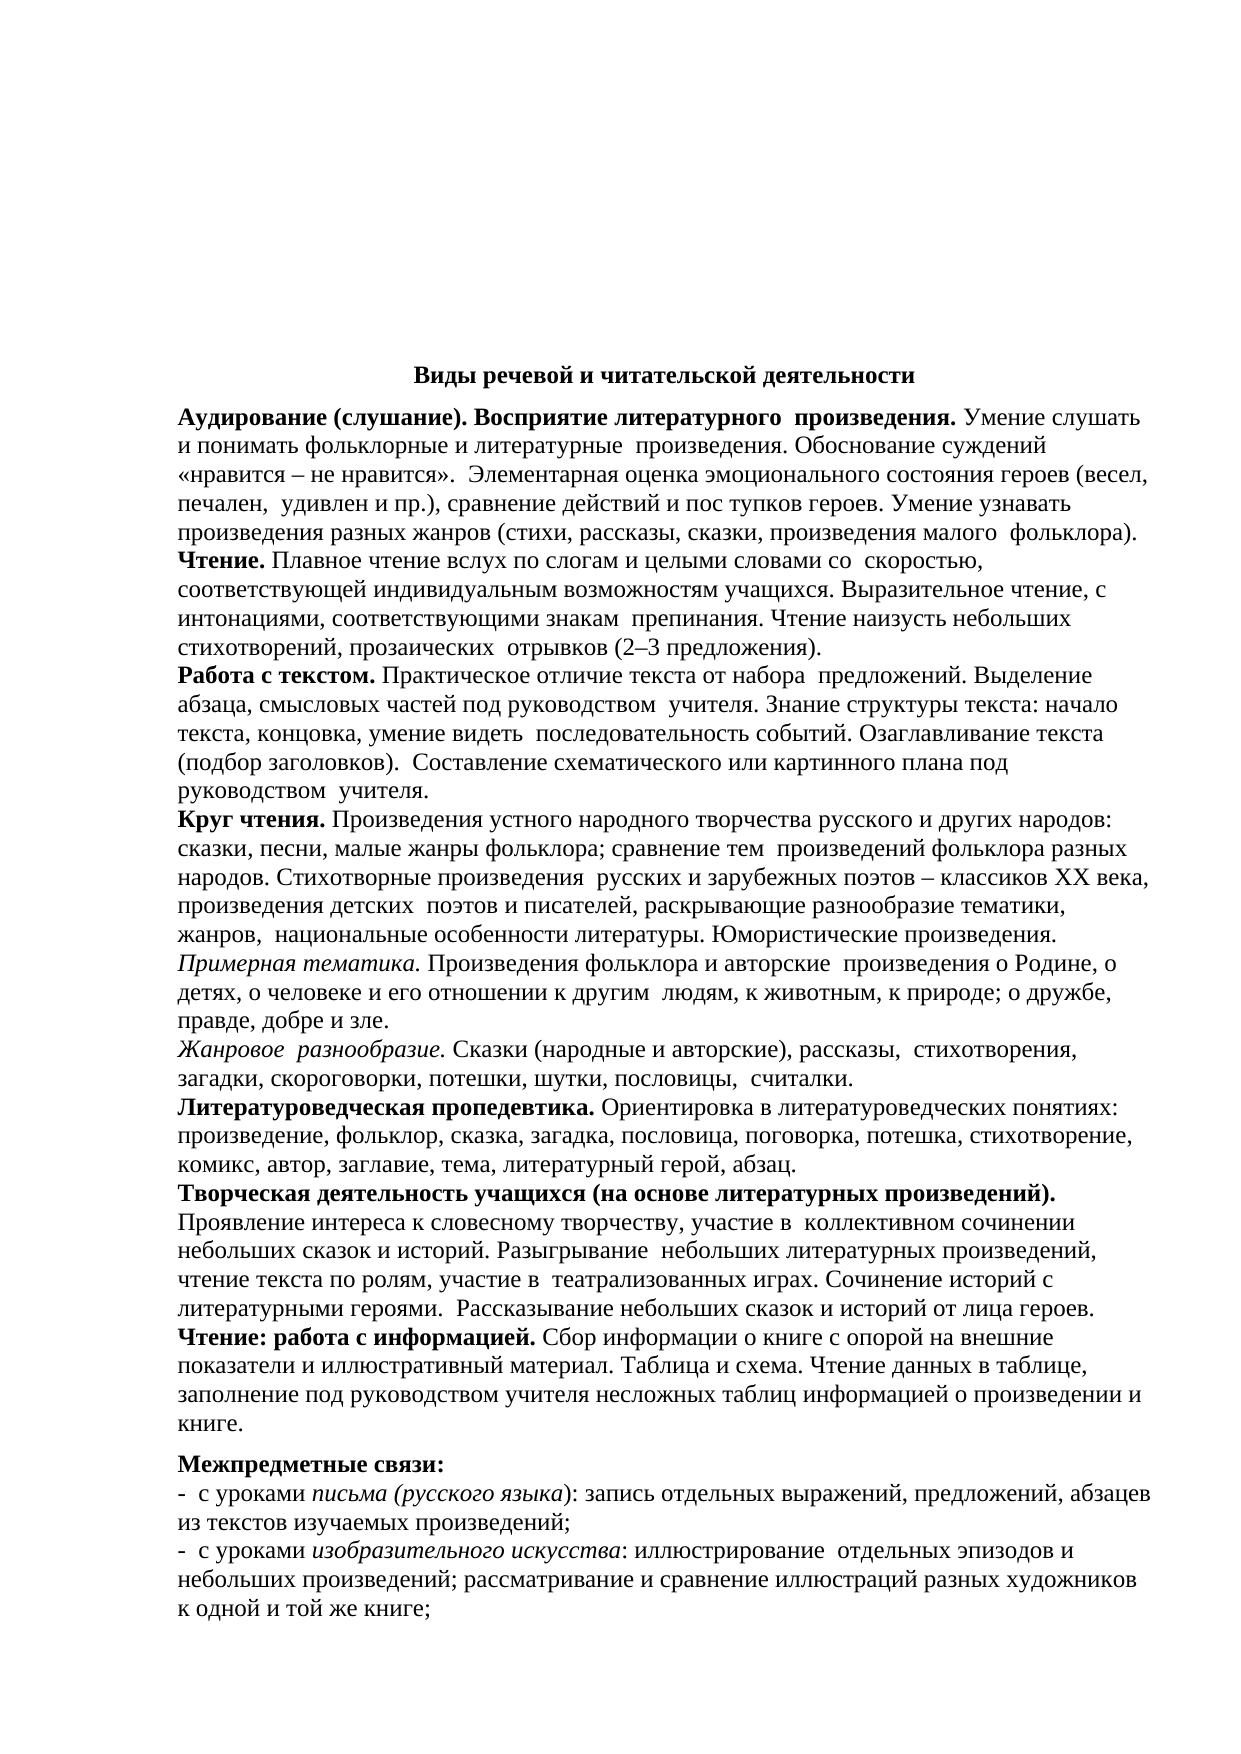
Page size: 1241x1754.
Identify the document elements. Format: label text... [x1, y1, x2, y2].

text Аудирование (слушание). Восприятие литературного произведения. Умение слушать и понимать фольклорные и литературные произведения. Обоснование суждений «нравится – не нравится». Элементарная оценка эмоционального состояния героев (весел, печален, удивлен и пр.), сравнение действий и пос тупков героев. Умение узнавать [177, 402, 1152, 517]
text Примерная тематика. Произведения фольклора и авторские произведения о Родине, о детях, о человеке и его отношении к другим людям, к животным, к природе; о дружбе, правде, добре и зле. [177, 948, 1152, 1034]
text - с уроками письма (русского языка): запись отдельных выражений, предложений, абзацев из текстов изучаемых произведений; [177, 1478, 1152, 1536]
text Чтение: работа с информацией. Сбор информации о книге с опорой на внешние показатели и иллюстративный материал. Таблица и схема. Чтение данных в таблице, заполнение под руководством учителя несложных таблиц информацией о произведении и книге. [177, 1322, 1152, 1437]
text - с уроками изобразительного искусства: иллюстрирование отдельных эпизодов и небольших произведений; рассматривание и сравнение иллюстраций разных художников к одной и той же книге; [177, 1536, 1152, 1622]
text Виды речевой и читательской деятельности [177, 361, 1152, 389]
text произведения разных жанров (стихи, рассказы, сказки, произведения малого фольклора). [177, 517, 1152, 546]
text Жанровое разнообразие. Сказки (народные и авторские), рассказы, стихотворения, загадки, скороговорки, потешки, шутки, пословицы, считалки. [177, 1034, 1152, 1092]
text Работа с текстом. Практическое отличие текста от набора предложений. Выделение абзаца, смысловых частей под руководством учителя. Знание структуры текста: начало текста, концовка, умение видеть последовательность событий. Озаглавливание текста (подбор заголовков). Составление схематического или картинного плана под руководством учителя. [177, 661, 1152, 804]
text Круг чтения. Произведения устного народного творчества русского и других народов: сказки, песни, малые жанры фольклора; сравнение тем произведений фольклора разных народов. Стихотворные произведения русских и зарубежных поэтов – классиков XX века, произведения детских поэтов и писателей, раскрывающие разнообразие тематики, жанров, национальные особенности литературы. Юмористические произведения. [177, 804, 1152, 948]
text Чтение. Плавное чтение вслух по слогам и целыми словами со скоростью, соответствующей индивидуальным возможностям учащихся. Выразительное чтение, с интонациями, соответствующими знакам препинания. Чтение наизусть небольших стихотворений, прозаических отрывков (2–3 предложения). [177, 546, 1152, 661]
text Межпредметные связи: [177, 1449, 1152, 1478]
text Творческая деятельность учащихся (на основе литературных произведений). Проявление интереса к словесному творчеству, участие в коллективном сочинении небольших сказок и историй. Разыгрывание небольших литературных произведений, чтение текста по ролям, участие в театрализованных играх. Сочинение историй с литературными героями. Рассказывание небольших сказок и историй от лица героев. [177, 1178, 1152, 1322]
text Литературоведческая пропедевтика. Ориентировка в литературоведческих понятиях: произведение, фольклор, сказка, загадка, пословица, поговорка, потешка, стихотворение, комикс, автор, заглавие, тема, литературный герой, абзац. [177, 1092, 1152, 1178]
